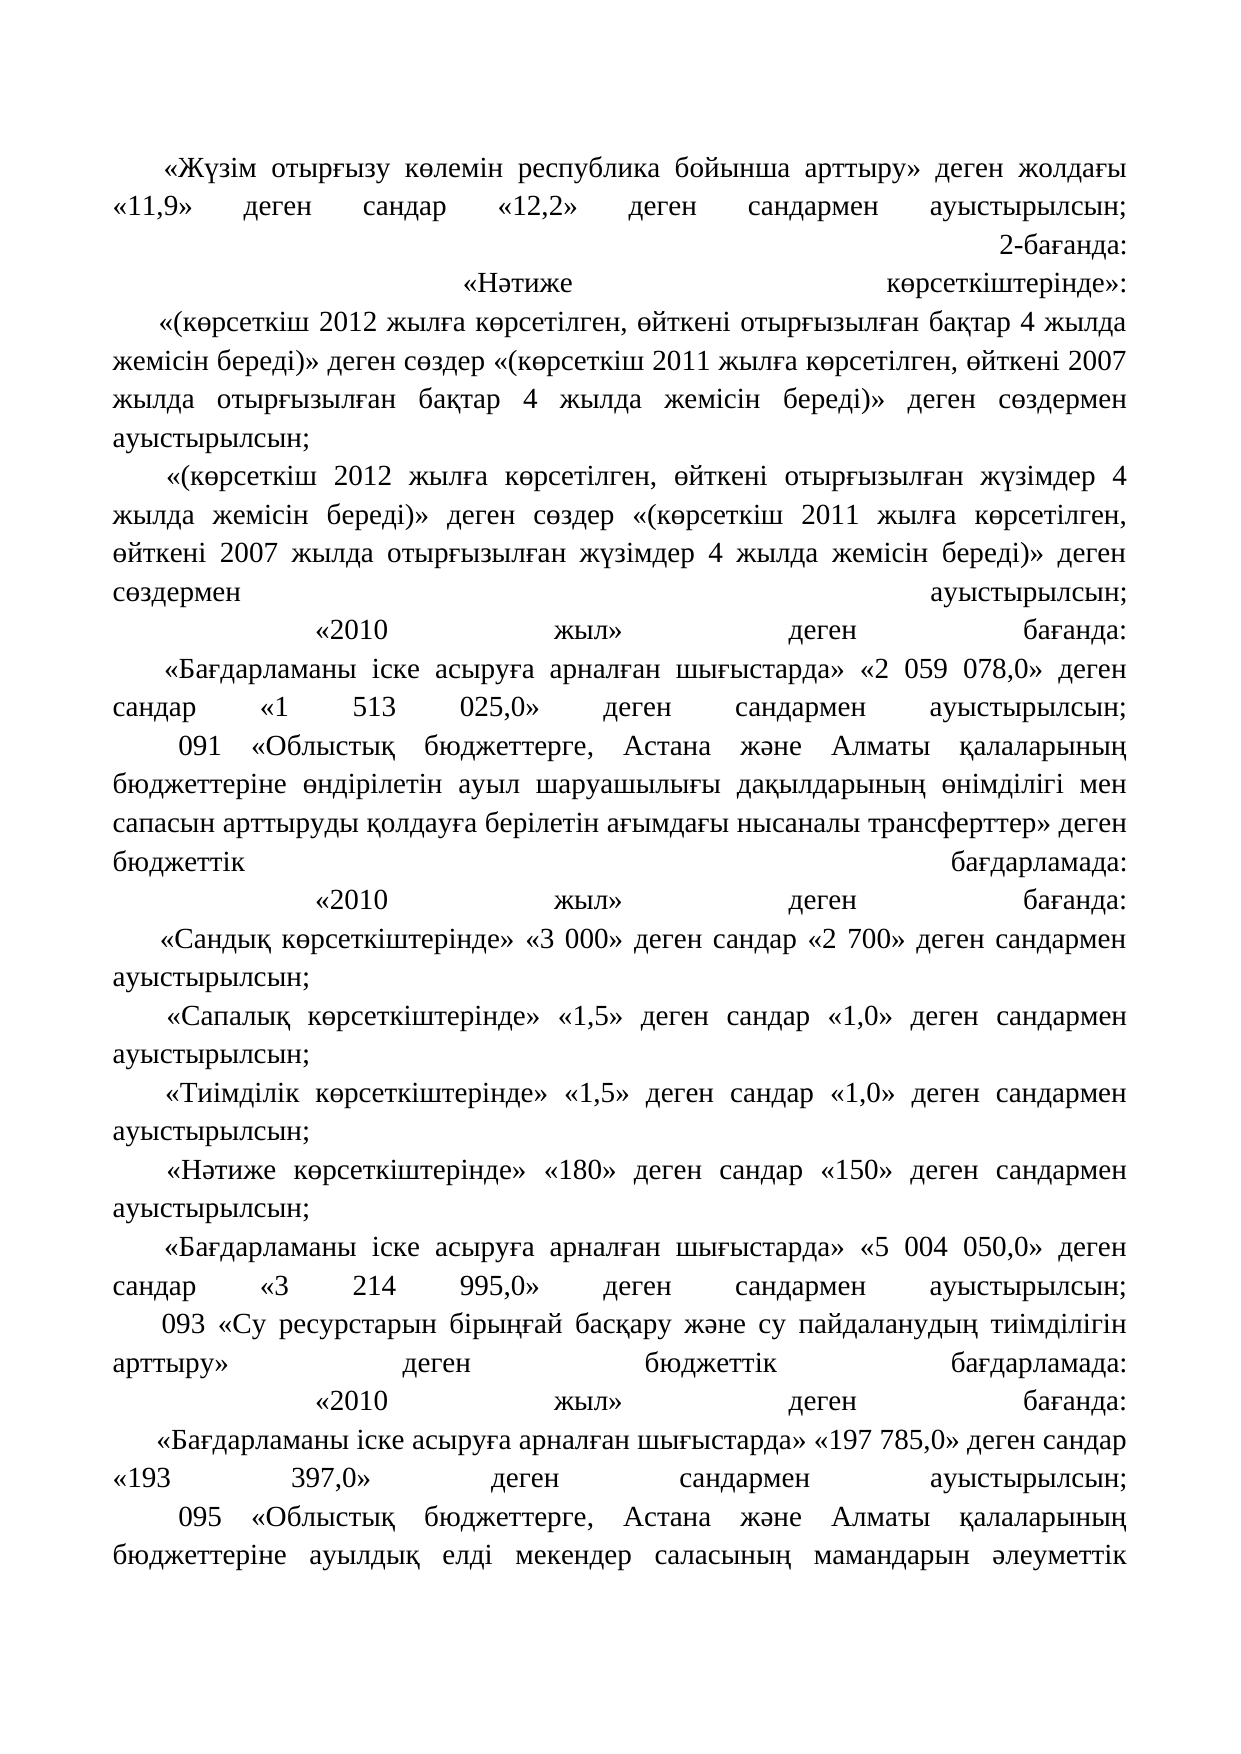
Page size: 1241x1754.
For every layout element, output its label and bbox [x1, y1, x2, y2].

text [112, 150, 1128, 1571]
